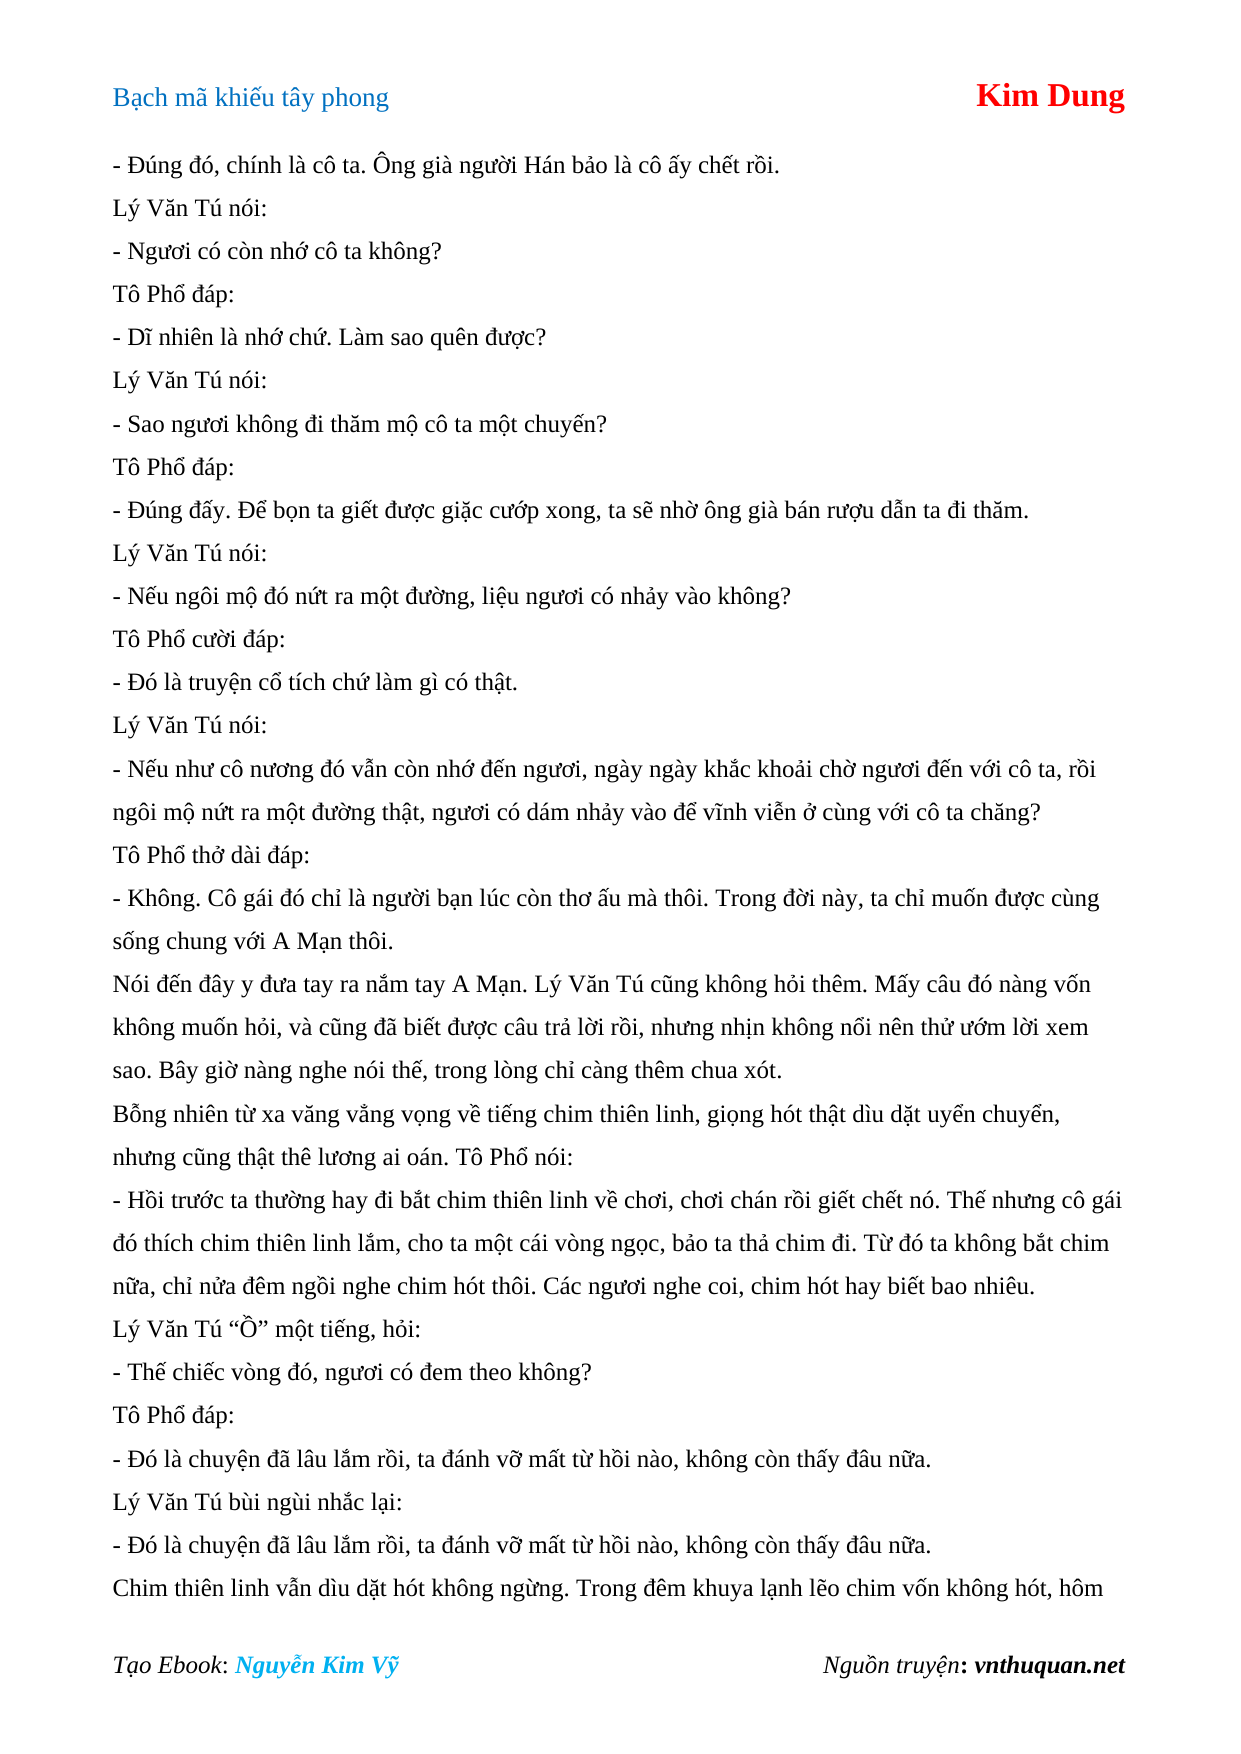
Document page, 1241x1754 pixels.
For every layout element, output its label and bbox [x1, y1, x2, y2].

text [112, 150, 1128, 1602]
